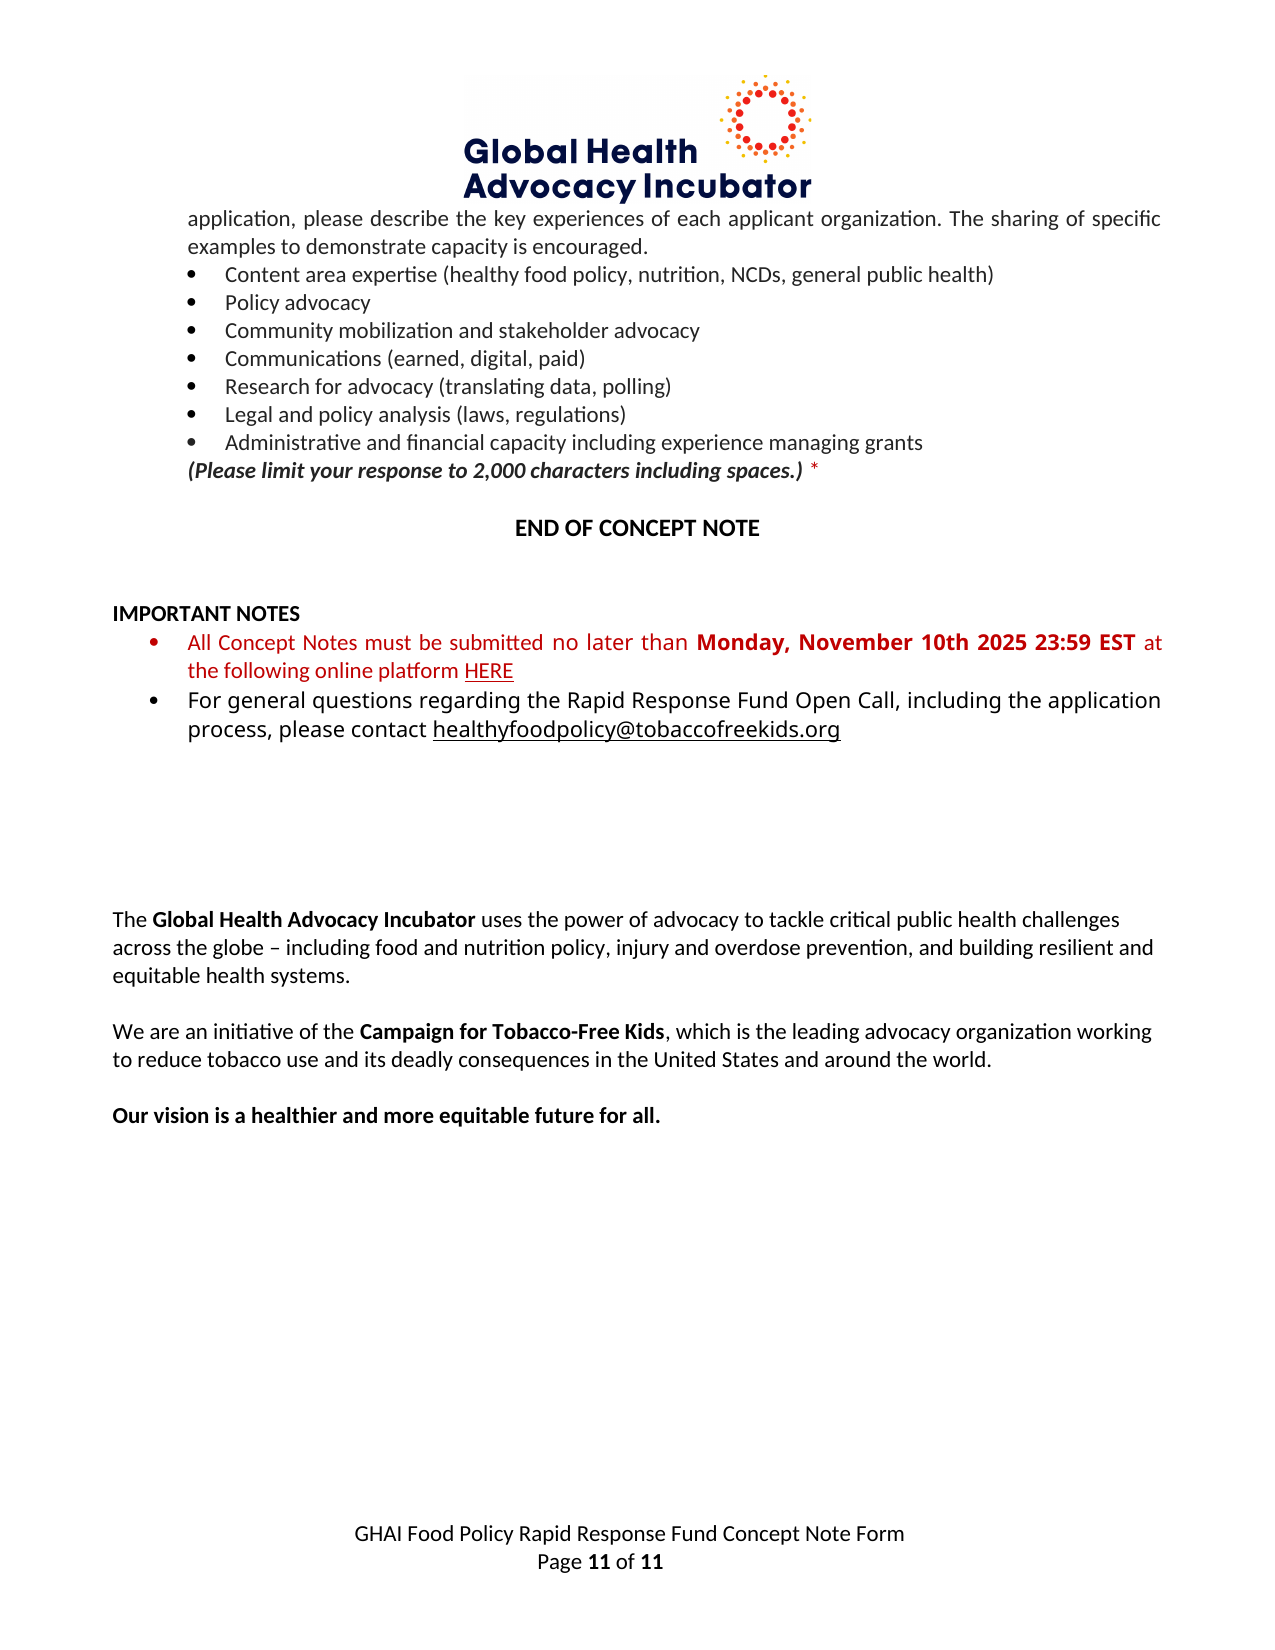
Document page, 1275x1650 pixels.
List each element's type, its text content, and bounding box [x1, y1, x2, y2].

list Communications (earned, digital, paid) [187, 344, 1162, 372]
list For general questions regarding the Rapid Response Fund Open Call, including the application process, please contact healthyfoodpolicy@tobaccofreekids.org [150, 685, 1162, 744]
list Content area expertise (healthy food policy, nutrition, NCDs, general public health) [187, 260, 1162, 288]
text (Please limit your response to 2,000 characters including spaces.) * [112, 456, 1162, 484]
list All Concept Notes must be submitted no later than Monday, November 10th 2025 23:59 EST at the following online platform HERE [150, 627, 1162, 685]
list Legal and policy analysis (laws, regulations) [187, 400, 1162, 428]
text IMPORTANT NOTES [112, 599, 1162, 627]
list Community mobilization and stakeholder advocacy [187, 316, 1162, 344]
picture [463, 75, 812, 204]
list Policy advocacy [187, 288, 1162, 316]
list Research for advocacy (translating data, polling) [187, 372, 1162, 400]
text The Global Health Advocacy Incubator uses the power of advocacy to tackle critical public health challenges across the globe – including food and nutrition policy, injury and overdose prevention, and building resilient and equitable health systems. We are an initiative of the Campaign for Tobacco-Free Kids, which is the leading advocacy organization working to reduce tobacco use and its deadly consequences in the United States and around the world. Our vision is a healthier and more equitable future for all. [112, 905, 1162, 1129]
list Administrative and financial capacity including experience managing grants [187, 428, 1162, 456]
text END OF CONCEPT NOTE [112, 512, 1162, 543]
